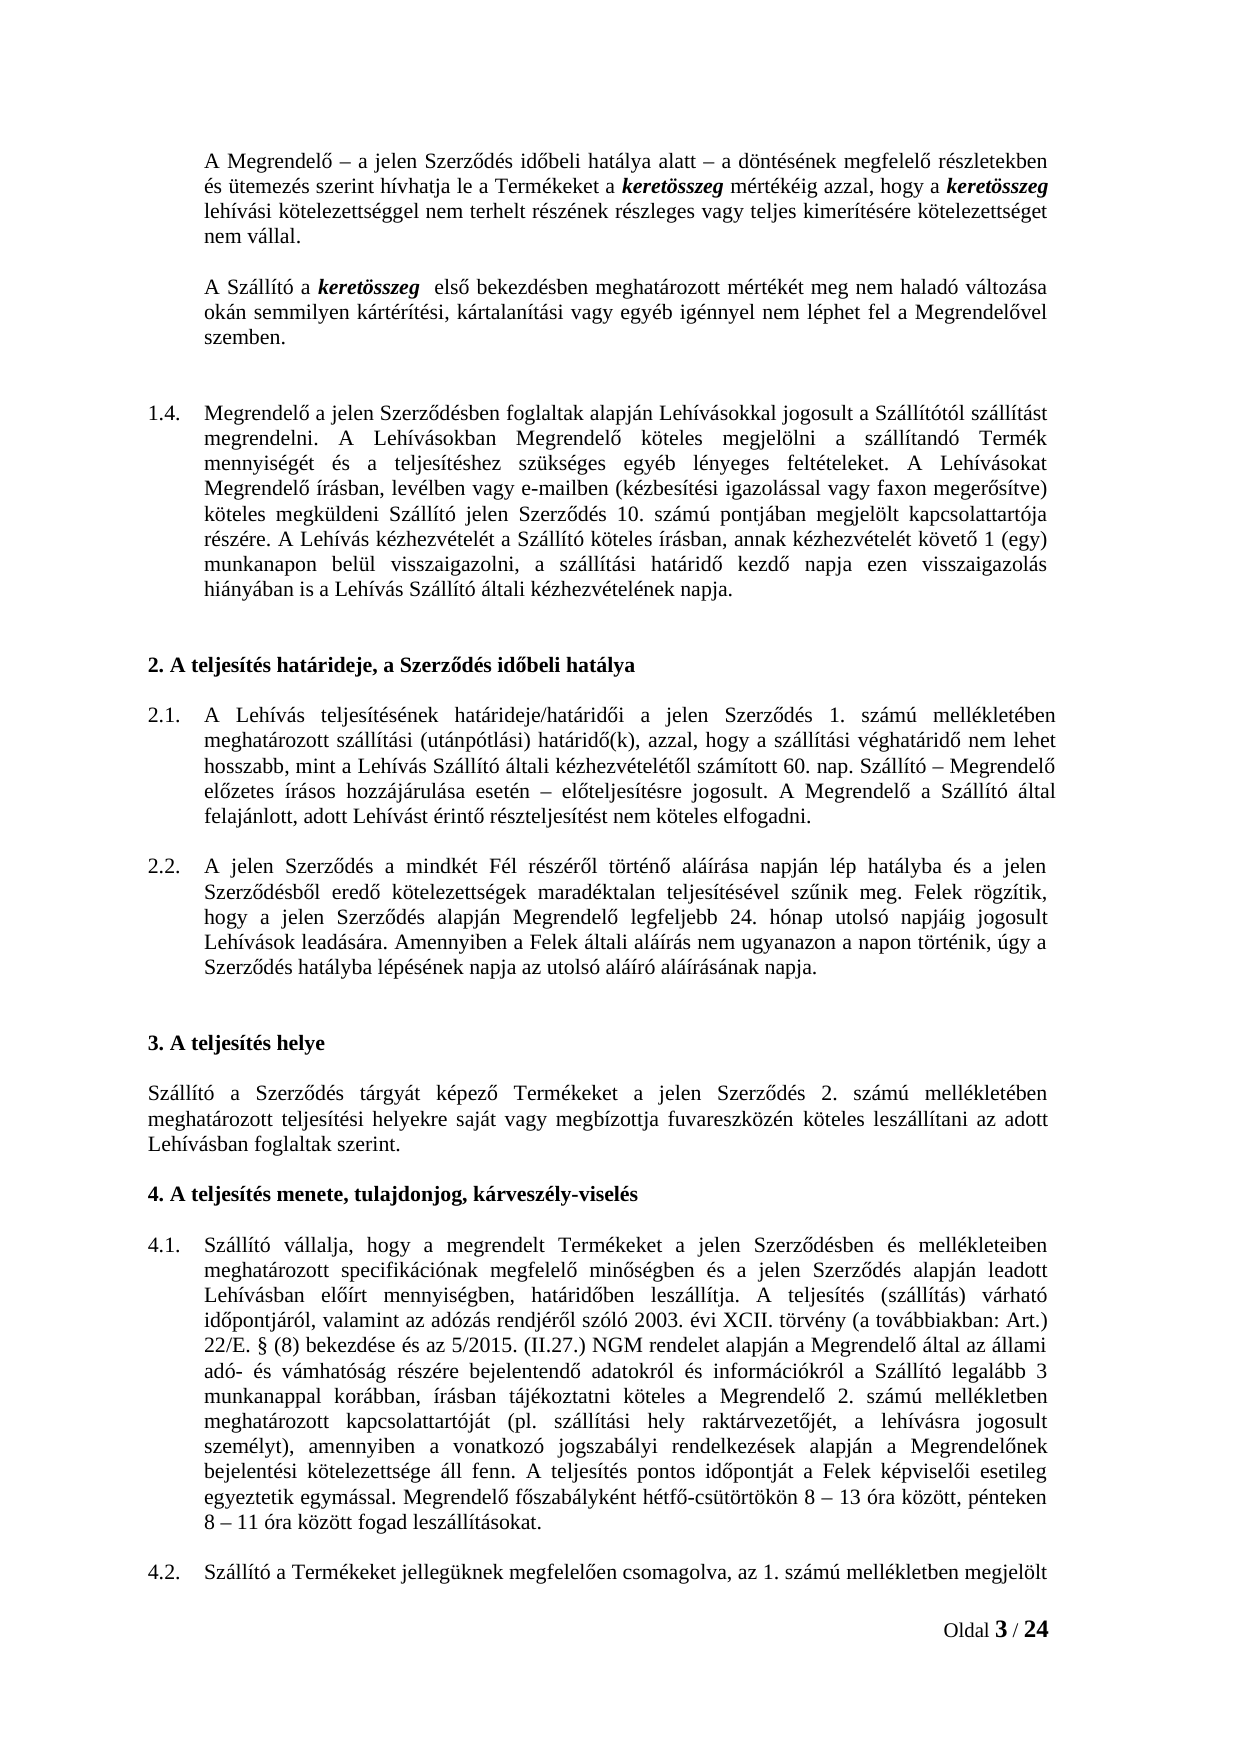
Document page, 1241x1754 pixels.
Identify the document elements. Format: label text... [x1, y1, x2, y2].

text A Megrendelő – a jelen Szerződés időbeli hatálya alatt – a döntésének megfelelő részletekben és ütemezés szerint hívhatja le a Termékeket a keretösszeg mértékéig azzal, hogy a keretösszeg lehívási kötelezettséggel nem terhelt részének részleges vagy teljes kimerítésére kötelezettséget nem vállal. [204, 148, 1048, 248]
text 4. A teljesítés menete, tulajdonjog, kárveszély-viselés [148, 1181, 1004, 1206]
text 4.1. Szállító vállalja, hogy a megrendelt Termékeket a jelen Szerződésben és mellékleteiben meghatározott specifikációnak megfelelő minőségben és a jelen Szerződés alapján leadott Lehívásban előírt mennyiségben, határidőben leszállítja. A teljesítés (szállítás) várható időpontjáról, valamint az adózás rendjéről szóló 2003. évi XCII. törvény (a továbbiakban: Art.) 22/E. § (8) bekezdése és az 5/2015. (II.27.) NGM rendelet alapján a Megrendelő által az állami adó- és vámhatóság részére bejelentendő adatokról és információkról a Szállító legalább 3 munkanappal korábban, írásban tájékoztatni köteles a Megrendelő 2. számú mellékletben meghatározott kapcsolattartóját (pl. szállítási hely raktárvezetőjét, a lehívásra jogosult személyt), amennyiben a vonatkozó jogszabályi rendelkezések alapján a Megrendelőnek bejelentési kötelezettsége áll fenn. A teljesítés pontos időpontját a Felek képviselői esetileg egyeztetik egymással. Megrendelő főszabályként hétfő-csütörtökön 8 – 13 óra között, pénteken 8 – 11 óra között fogad leszállításokat. [148, 1232, 1048, 1534]
text 1.4. Megrendelő a jelen Szerződésben foglaltak alapján Lehívásokkal jogosult a Szállítótól szállítást megrendelni. A Lehívásokban Megrendelő köteles megjelölni a szállítandó Termék mennyiségét és a teljesítéshez szükséges egyéb lényeges feltételeket. A Lehívásokat Megrendelő írásban, levélben vagy e-mailben (kézbesítési igazolással vagy faxon megerősítve) köteles megküldeni Szállító jelen Szerződés 10. számú pontjában megjelölt kapcsolattartója részére. A Lehívás kézhezvételét a Szállító köteles írásban, annak kézhezvételét követő 1 (egy) munkanapon belül visszaigazolni, a szállítási határidő kezdő napja ezen visszaigazolás hiányában is a Lehívás Szállító általi kézhezvételének napja. [148, 400, 1048, 601]
text Szállító a Szerződés tárgyát képező Termékeket a jelen Szerződés 2. számú mellékletében meghatározott teljesítési helyekre saját vagy megbízottja fuvareszközén köteles leszállítani az adott Lehívásban foglaltak szerint. [148, 1080, 1048, 1156]
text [148, 1559, 1048, 1584]
text 2. A teljesítés határideje, a Szerződés időbeli hatálya [148, 652, 1048, 677]
text 2.2. A jelen Szerződés a mindkét Fél részéről történő aláírása napján lép hatályba és a jelen Szerződésből eredő kötelezettségek maradéktalan teljesítésével szűnik meg. Felek rögzítik, hogy a jelen Szerződés alapján Megrendelő legfeljebb 24. hónap utolsó napjáig jogosult Lehívások leadására. Amennyiben a Felek általi aláírás nem ugyanazon a napon történik, úgy a Szerződés hatályba lépésének napja az utolsó aláíró aláírásának napja. [148, 853, 1048, 979]
text A Szállító a keretösszeg első bekezdésben meghatározott mértékét meg nem haladó változása okán semmilyen kártérítési, kártalanítási vagy egyéb igénnyel nem léphet fel a Megrendelővel szemben. [148, 274, 1048, 349]
text 3. A teljesítés helye [148, 1030, 1048, 1055]
text 2.1. A Lehívás teljesítésének határideje/határidői a jelen Szerződés 1. számú mellékletében meghatározott szállítási (utánpótlási) határidő(k), azzal, hogy a szállítási véghatáridő nem lehet hosszabb, mint a Lehívás Szállító általi kézhezvételétől számított 60. nap. Szállító – Megrendelő előzetes írásos hozzájárulása esetén – előteljesítésre jogosult. A Megrendelő a Szállító által felajánlott, adott Lehívást érintő részteljesítést nem köteles elfogadni. [148, 702, 1057, 828]
